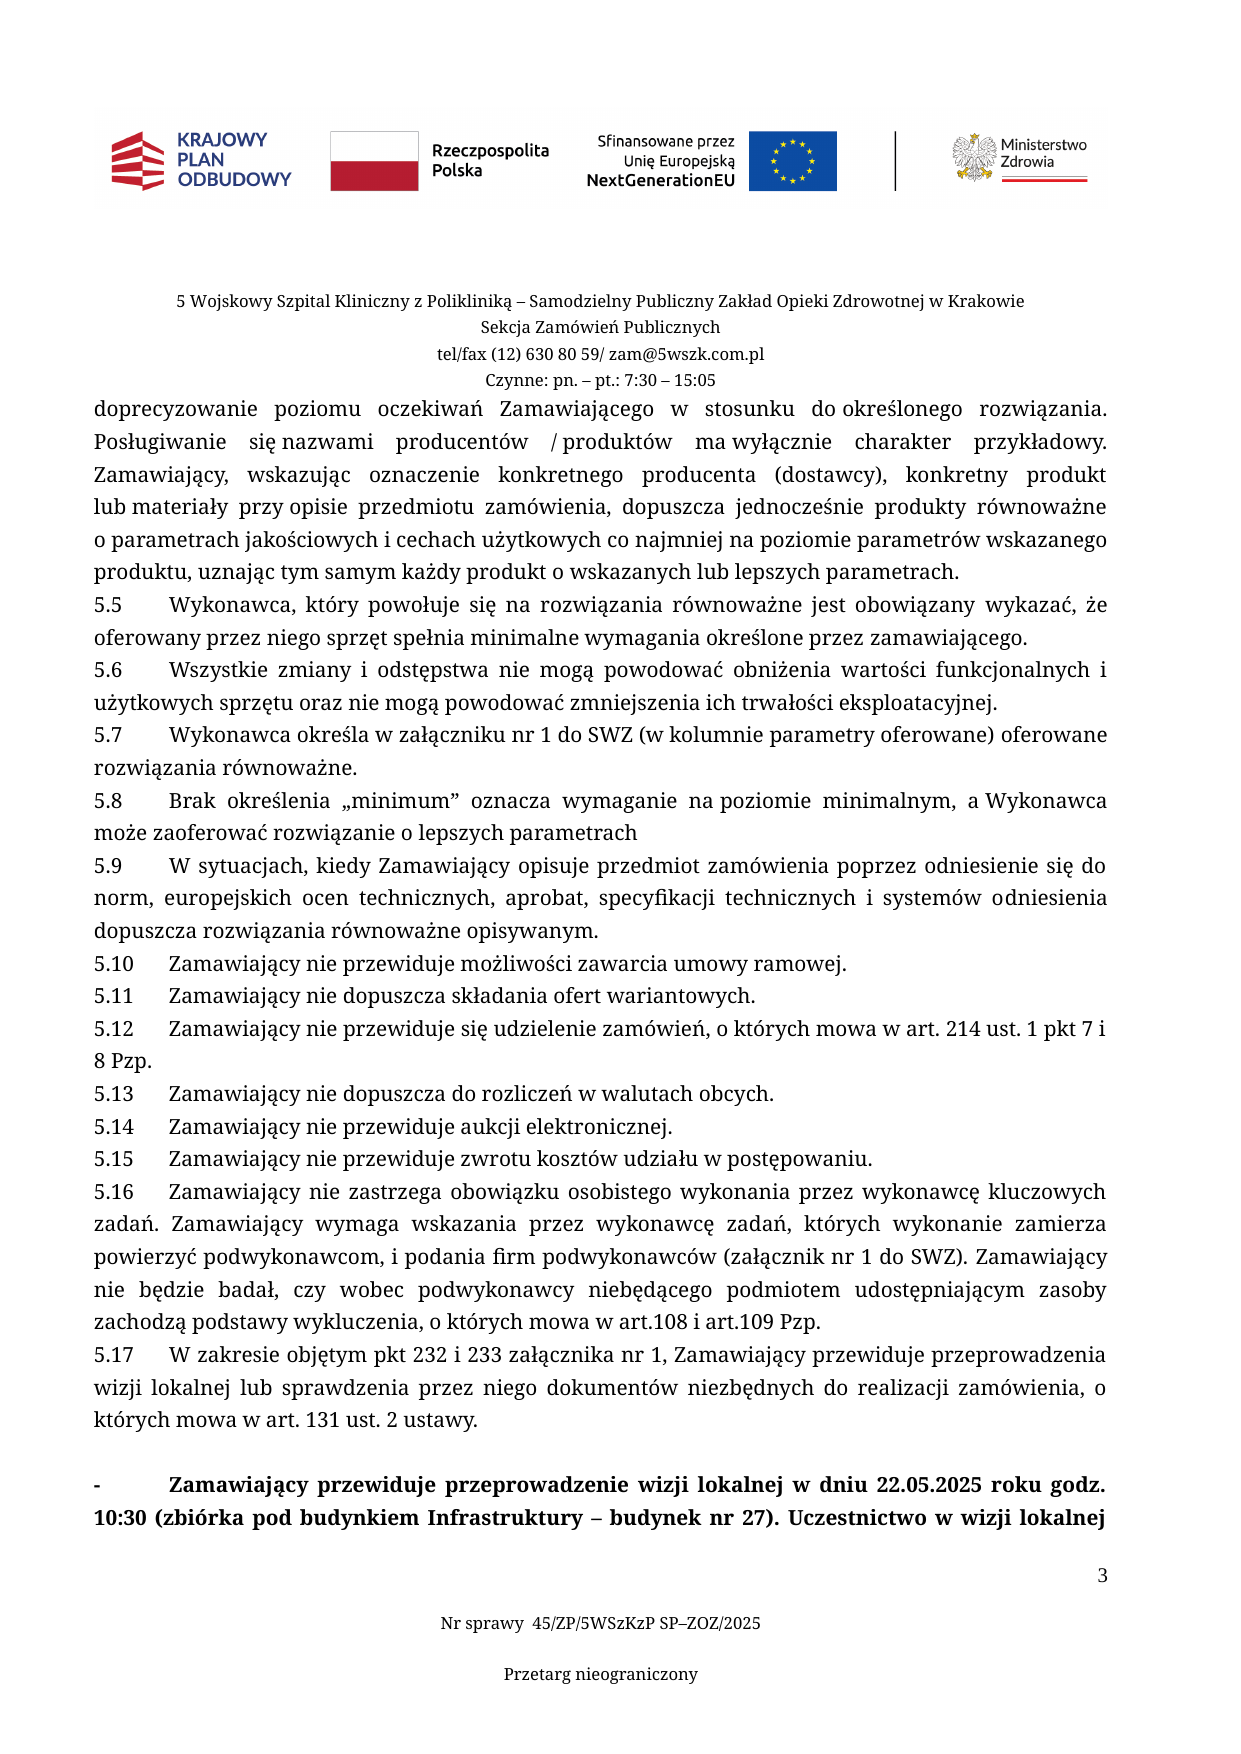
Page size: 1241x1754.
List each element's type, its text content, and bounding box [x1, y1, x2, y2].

picture [93, 107, 1108, 209]
list Zamawiający nie dopuszcza składania ofert wariantowych. [94, 981, 1107, 1010]
list W sytuacjach, kiedy Zamawiający opisuje przedmiot zamówienia poprzez odniesienie się do norm, europejskich ocen technicznych, aprobat, specyfikacji technicznych i systemów odniesienia dopuszcza rozwiązania równoważne opisywanym. [94, 851, 1107, 944]
list Zamawiający nie dopuszcza do rozliczeń w walutach obcych. [94, 1079, 1107, 1108]
list Zamawiający nie zastrzega obowiązku osobistego wykonania przez wykonawcę kluczowych zadań. Zamawiający wymaga wskazania przez wykonawcę zadań, których wykonanie zamierza powierzyć podwykonawcom, i podania firm podwykonawców (załącznik nr 1 do SWZ). Zamawiający nie będzie badał, czy wobec podwykonawcy niebędącego podmiotem udostępniającym zasoby zachodzą podstawy wykluczenia, o których mowa w art.108 i art.109 Pzp. [94, 1177, 1107, 1336]
list Wykonawca określa w załączniku nr 1 do SWZ (w kolumnie parametry oferowane) oferowane rozwiązania równoważne. [94, 721, 1107, 782]
list Brak określenia „minimum” oznacza wymaganie na poziomie minimalnym, a Wykonawca może zaoferować rozwiązanie o lepszych parametrach [94, 786, 1107, 847]
list Wykonawca, który powołuje się na rozwiązania równoważne jest obowiązany wykazać, że oferowany przez niego sprzęt spełnia minimalne wymagania określone przez zamawiającego. [94, 590, 1107, 651]
list Zamawiający nie przewiduje aukcji elektronicznej. [94, 1112, 1107, 1140]
list W zakresie objętym pkt 232 i 233 załącznika nr 1, Zamawiający przewiduje przeprowadzenia wizji lokalnej lub sprawdzenia przez niego dokumentów niezbędnych do realizacji zamówienia, o których mowa w art. 131 ust. 2 ustawy. [94, 1340, 1107, 1434]
list Wszystkie zmiany i odstępstwa nie mogą powodować obniżenia wartości funkcjonalnych i użytkowych sprzętu oraz nie mogą powodować zmniejszenia ich trwałości eksploatacyjnej. [94, 655, 1107, 716]
list Zamawiający nie przewiduje zwrotu kosztów udziału w postępowaniu. [94, 1144, 1107, 1173]
list Zamawiający nie przewiduje możliwości zawarcia umowy ramowej. [94, 949, 1107, 977]
list Zamawiający nie przewiduje się udzielenie zamówień, o których mowa w art. 214 ust. 1 pkt 7 i 8 Pzp. [94, 1014, 1107, 1075]
